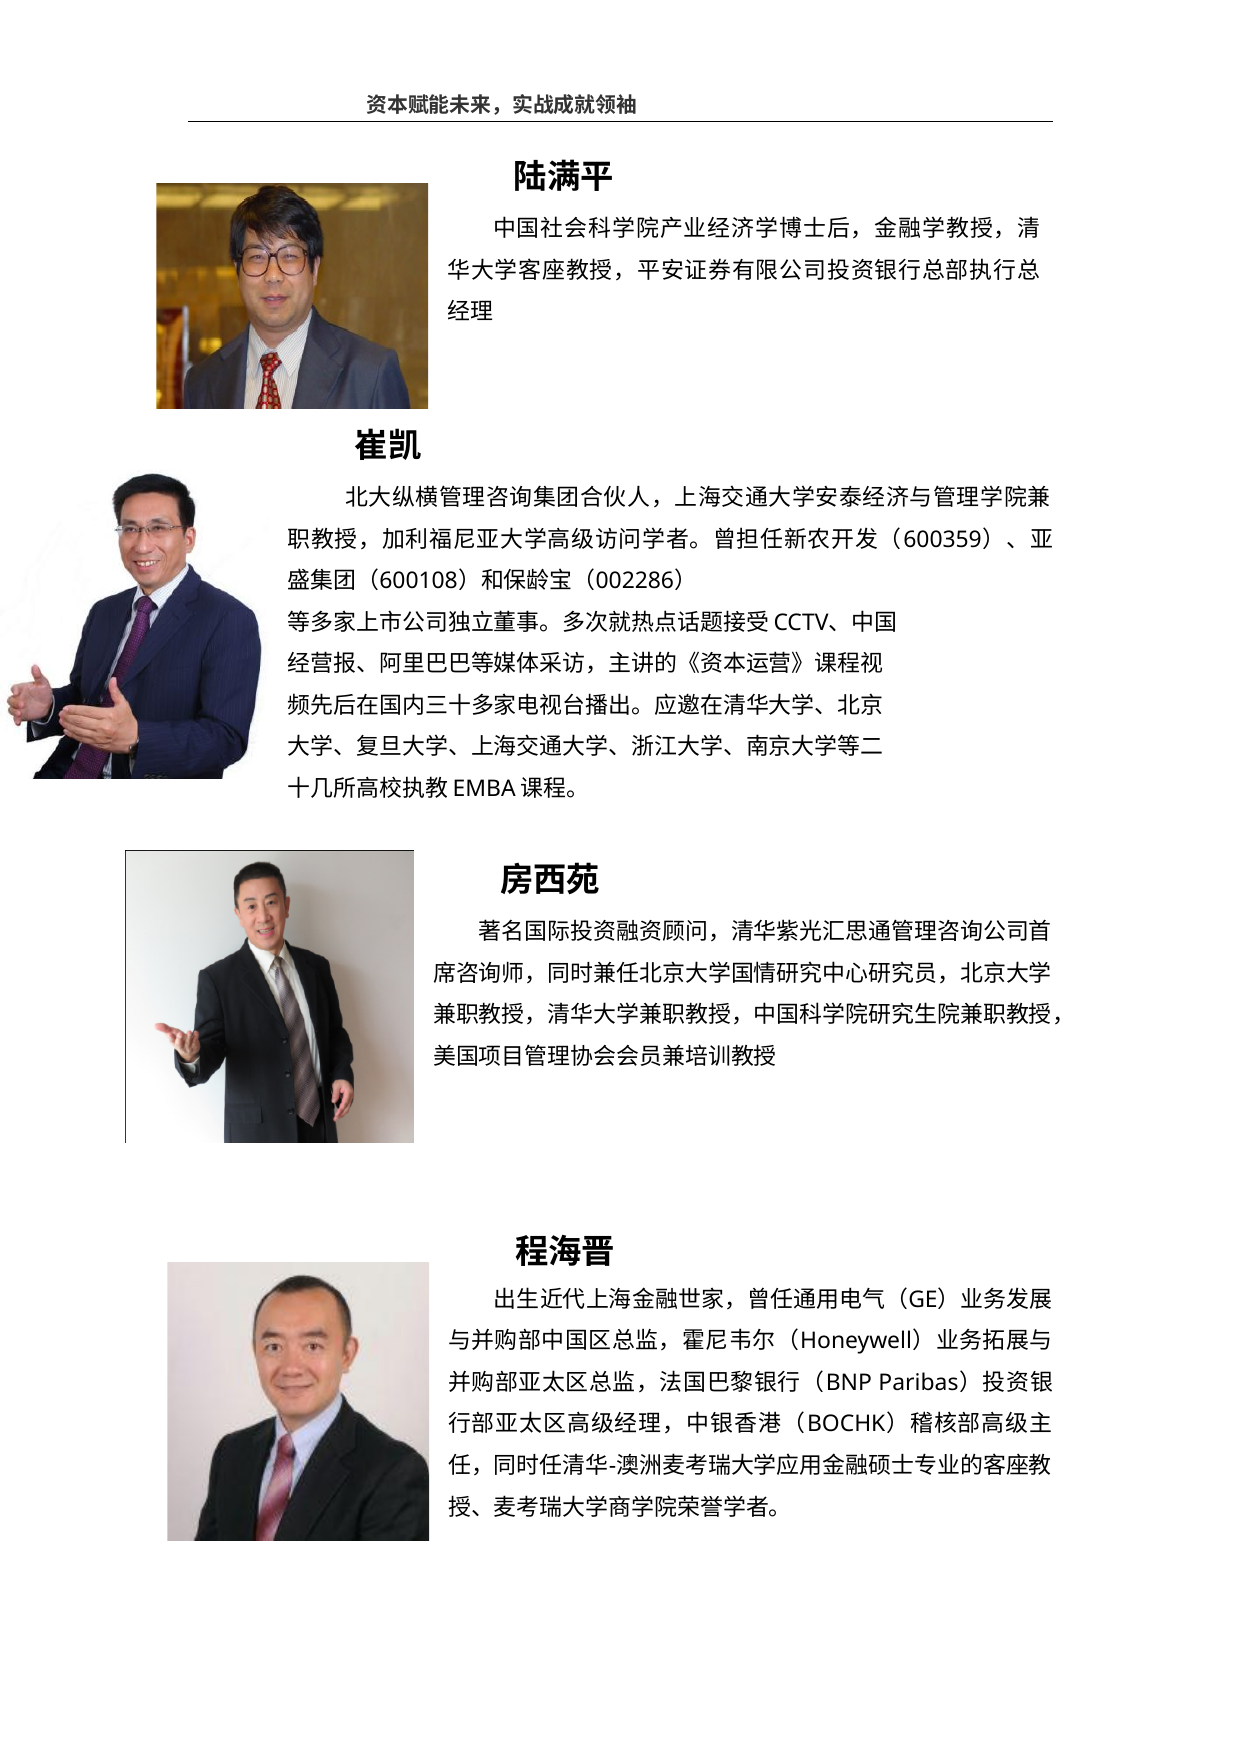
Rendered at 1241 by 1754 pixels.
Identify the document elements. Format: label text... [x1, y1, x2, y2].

text 出生近代上海金融世家，曾任通用电气（GE）业务发展与并购部中国区总监，霍尼韦尔（Honeywell）业务拓展与并购部亚太区总监，法国巴黎银行（BNP Paribas）投资银行部亚太区高级经理，中银香港（BOCHK）稽核部高级主任，同时任清华-澳洲麦考瑞大学应用金融硕士专业的客座教授、麦考瑞大学商学院荣誉学者。 [187, 1281, 1053, 1522]
text 房西苑 [414, 853, 1053, 901]
text 北大纵横管理咨询集团合伙人，上海交通大学安泰经济与管理学院兼职教授，加利福尼亚大学高级访问学者。曾担任新农开发（600359）、亚盛集团（600108）和保龄宝（002286） [269, 479, 1053, 595]
text 兼职教授，清华大学兼职教授，中国科学院研究生院兼职教授，美国项目管理协会会员兼培训教授 [414, 996, 1053, 1071]
picture [156, 183, 429, 409]
picture [0, 455, 269, 779]
text 频先后在国内三十多家电视台播出。应邀在清华大学、北京 [269, 687, 1042, 720]
text 程海晋 [187, 1225, 1053, 1273]
picture [125, 850, 414, 1143]
text 大学、复旦大学、上海交通大学、浙江大学、南京大学等二 [269, 728, 1042, 761]
text 崔凯 [187, 419, 1053, 467]
text 中国社会科学院产业经济学博士后，金融学教授，清 华大学客座教授，平安证券有限公司投资银行总部执行总经理 [429, 210, 1042, 326]
text 等多家上市公司独立董事。多次就热点话题接受CCTV、中国 [269, 604, 1042, 637]
text 经营报、阿里巴巴等媒体采访，主讲的《资本运营》课程视 [269, 645, 1042, 678]
picture [167, 1262, 430, 1541]
text 著名国际投资融资顾问，清华紫光汇思通管理咨询公司首席咨询师，同时兼任北京大学国情研究中心研究员，北京大学 [414, 913, 1053, 988]
text 陆满平 [187, 150, 1053, 198]
text 十几所高校执教EMBA课程。 [187, 770, 1042, 803]
